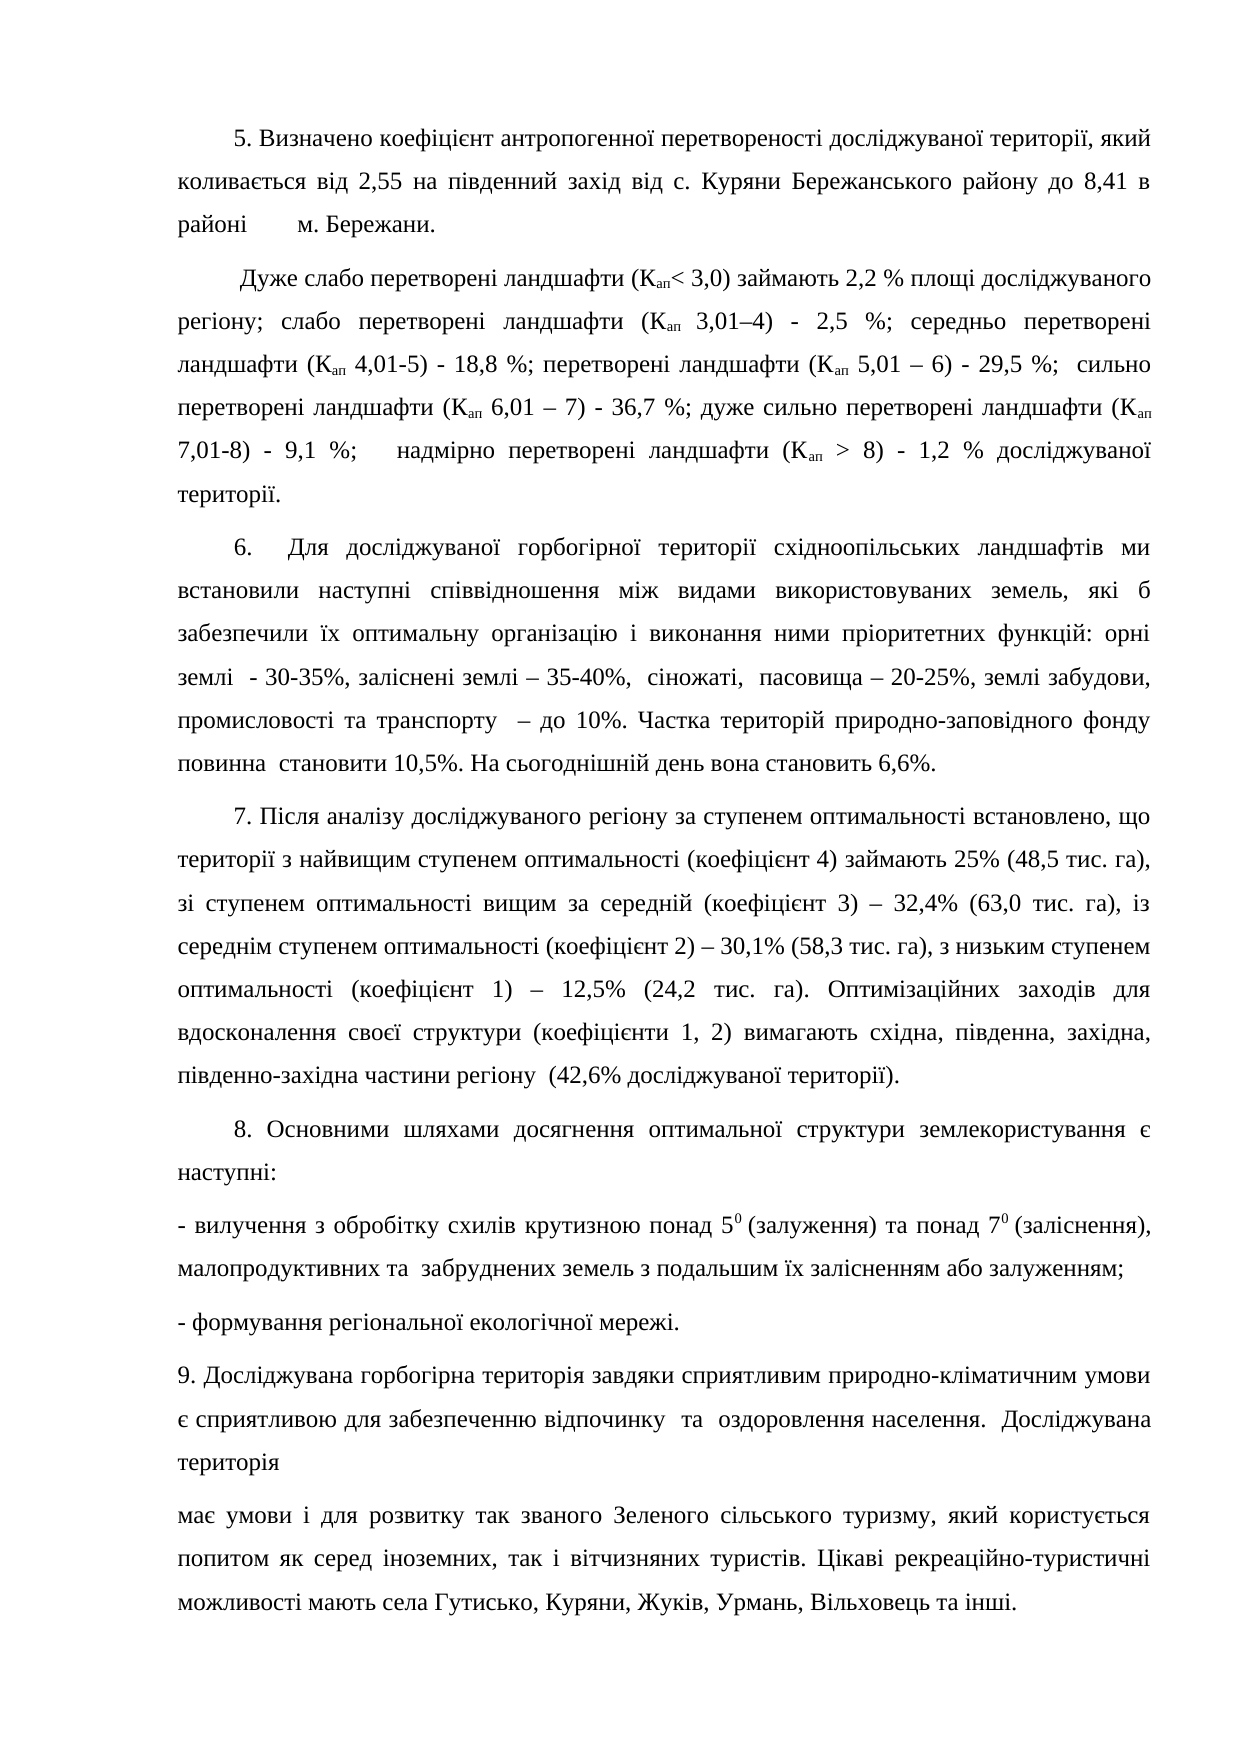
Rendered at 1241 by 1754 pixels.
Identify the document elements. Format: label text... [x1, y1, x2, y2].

text 9. Досліджувана горбогірна територія завдяки сприятливим природно-кліматичним умови є сприятливою для забезпеченню відпочинку та оздоровлення населення. Досліджувана територія [177, 1361, 1152, 1476]
text - вилучення з обробітку схилів крутизною понад 50 (залуження) та понад 70 (заліснення), малопродуктивних та забруднених земель з подальшим їх залісненням або залуженням; [177, 1210, 1152, 1282]
text 7. Після аналізу досліджуваного регіону за ступенем оптимальності встановлено, що території з найвищим ступенем оптимальності (коефіцієнт 4) займають 25% (48,5 тис. га), зі ступенем оптимальності вищим за середній (коефіцієнт 3) – 32,4% (63,0 тис. га), із середнім ступенем оптимальності (коефіцієнт 2) – 30,1% (58,3 тис. га), з низьким ступенем оптимальності (коефіцієнт 1) – 12,5% (24,2 тис. га). Оптимізаційних заходів для вдосконалення своєї структури (коефіцієнти 1, 2) вимагають східна, південна, західна, південно-західна частини регіону (42,6% досліджуваної території). [177, 801, 1152, 1089]
text має умови і для розвитку так званого Зеленого сільського туризму, який користується попитом як серед іноземних, так і вітчизняних туристів. Цікаві рекреаційно-туристичні можливості мають села Гутисько, Куряни, Жуків, Урмань, Вільховець та інші. [177, 1500, 1152, 1615]
text 5. Визначено коефіцієнт антропогенної перетвореності досліджуваної території, який коливається від 2,55 на південний захід від с. Куряни Бережанського району до 8,41 в районі м. Бережани. [177, 123, 1152, 238]
text 8. Основними шляхами досягнення оптимальної структури землекористування є наступні: [177, 1114, 1152, 1186]
text Дуже слабо перетворені ландшафти (Кап< 3,0) займають 2,2 % площі досліджуваного регіону; слабо перетворені ландшафти (Кап 3,01–4) - 2,5 %; середньо перетворені ландшафти (Кап 4,01-5) - 18,8 %; перетворені ландшафти (Кап 5,01 – 6) - 29,5 %; сильно перетворені ландшафти (Кап 6,01 – 7) - 36,7 %; дуже сильно перетворені ландшафти (Кап 7,01-8) - 9,1 %; надмірно перетворені ландшафти (Кап > 8) - 1,2 % досліджуваної території. [177, 263, 1152, 507]
text 6. Для досліджуваної горбогірної території східноопільських ландшафтів ми встановили наступні співвідношення між видами використовуваних земель, які б забезпечили їх оптимальну організацію і виконання ними пріоритетних функцій: орні землі - 30-35%, заліснені землі – 35-40%, сіножаті, пасовища – 20-25%, землі забудови, промисловості та транспорту – до 10%. Частка територій природно-заповідного фонду повинна становити 10,5%. На сьогоднішній день вона становить 6,6%. [177, 532, 1152, 777]
text - формування регіональної екологічної мережі. [177, 1307, 1152, 1336]
